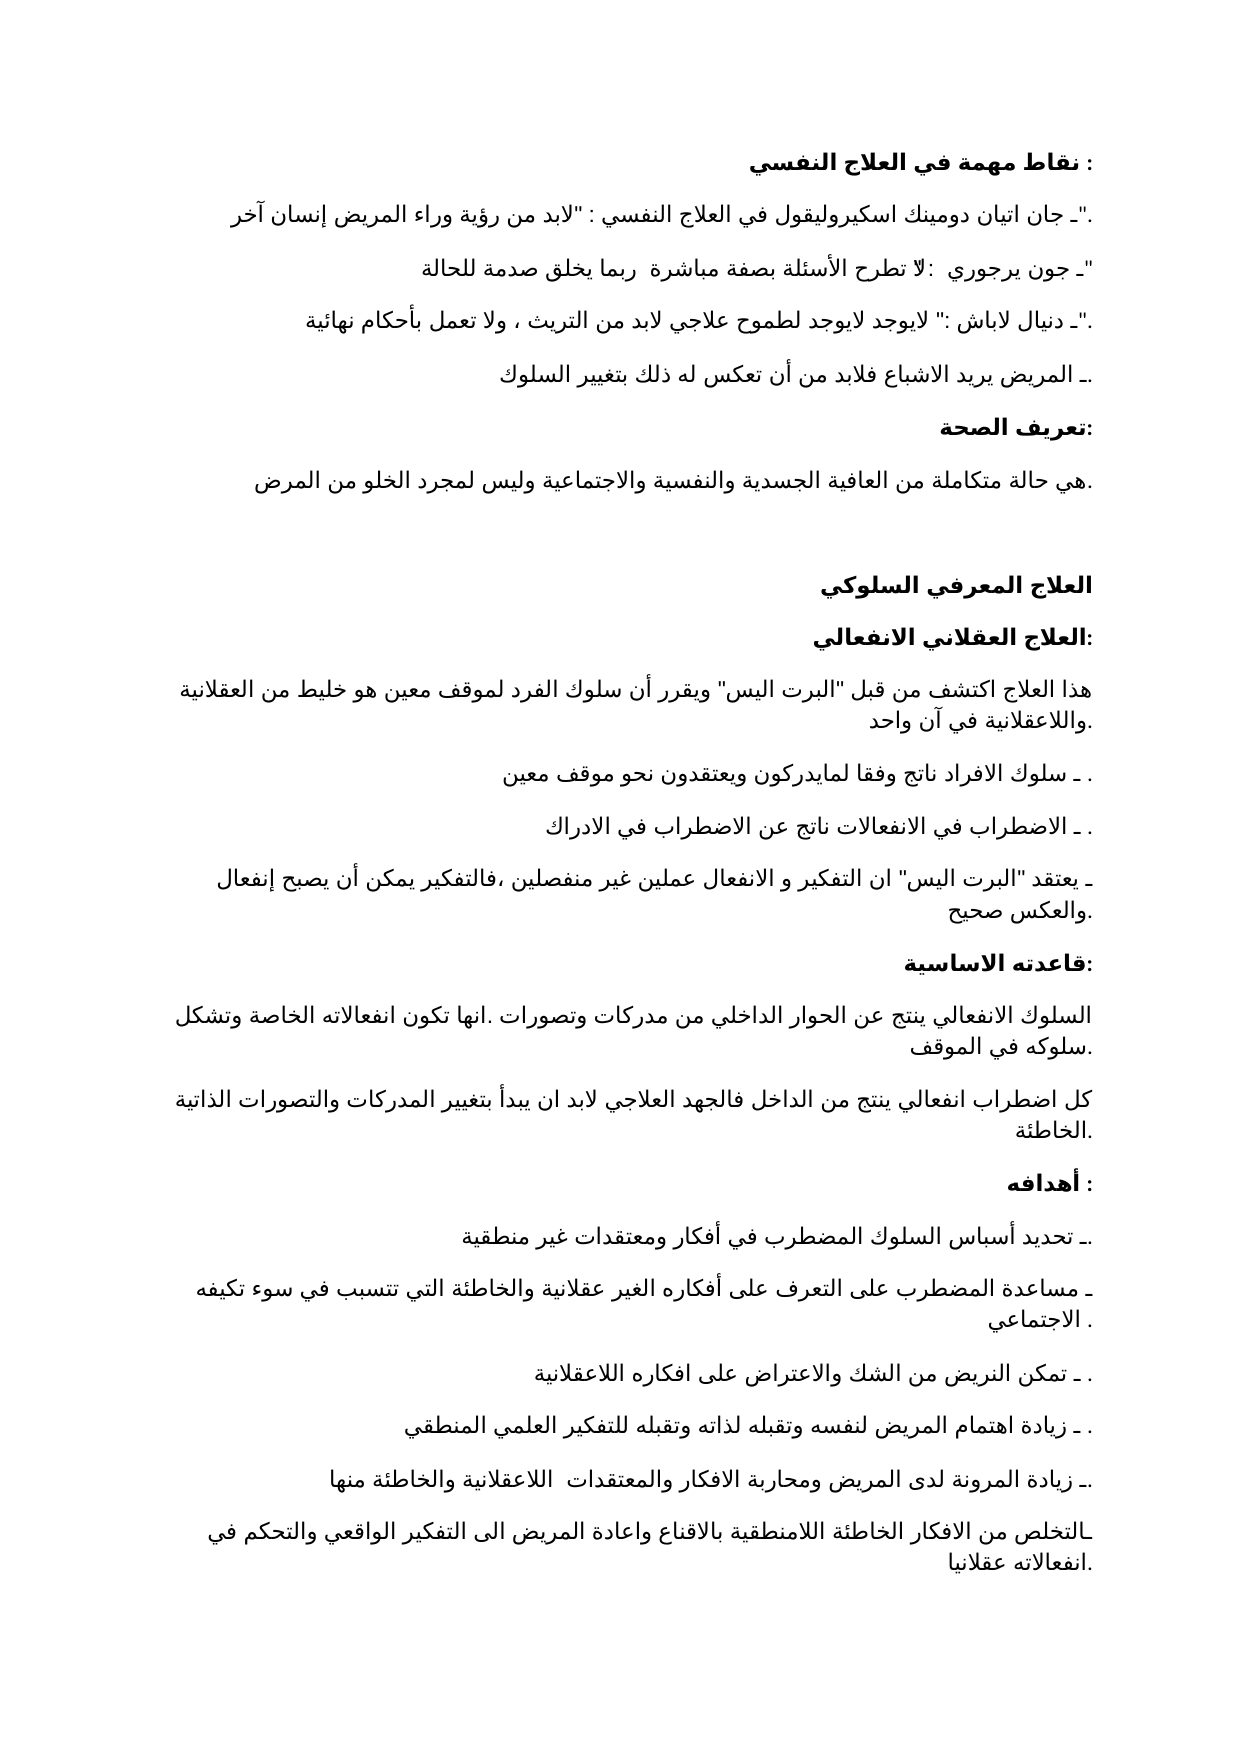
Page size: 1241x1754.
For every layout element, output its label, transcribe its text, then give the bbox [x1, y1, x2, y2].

text ـالتخلص من الافكار الخاطئة اللامنطقية بالاقناع واعادة المريض الى التفكير الواقعي والتحكم في انفعالاته عقلانيا. [148, 1518, 1093, 1576]
text ـ تمكن النريض من الشك والاعتراض على افكاره اللاعقلانية . [148, 1359, 1093, 1387]
text هي حالة متكاملة من العافية الجسدية والنفسية والاجتماعية وليس لمجرد الخلو من المرض. [148, 466, 1093, 494]
text أهدافه : [148, 1169, 1093, 1197]
text ـ زيادة اهتمام المريض لنفسه وتقبله لذاته وتقبله للتفكير العلمي المنطقي . [148, 1412, 1093, 1440]
text تعريف الصحة: [148, 413, 1093, 441]
text ـ مساعدة المضطرب على التعرف على أفكاره الغير عقلانية والخاطئة التي تتسبب في سوء تكيفه الاجتماعي . [148, 1275, 1093, 1334]
text ـ جان اتيان دومينك اسكيروليقول في العلاج النفسي : "لابد من رؤية وراء المريض إنسان آخر". [148, 201, 1093, 229]
text كل اضطراب انفعالي ينتج من الداخل فالجهد العلاجي لابد ان يبدأ بتغيير المدركات والتصورات الذاتية الخاطئة. [148, 1086, 1093, 1144]
text ـ تحديد أسباس السلوك المضطرب في أفكار ومعتقدات غير منطقية. [148, 1222, 1093, 1250]
text ـ جون يرجوري: "لا تطرح الأسئلة بصفة مباشرة ربما يخلق صدمة للحالة" [148, 254, 1093, 282]
text هذا العلاج اكتشف من قبل "البرت اليس" ويقرر أن سلوك الفرد لموقف معين هو خليط من العقلانية واللاعقلانية في آن واحد. [148, 676, 1093, 734]
text ـ دنيال لاباش :" لايوجد لايوجد لطموح علاجي لابد من التريث ، ولا تعمل بأحكام نهائية". [148, 307, 1093, 335]
text ـ الاضطراب في الانفعالات ناتج عن الاضطراب في الادراك . [148, 812, 1093, 840]
text ـ يعتقد "البرت اليس" ان التفكير و الانفعال عملين غير منفصلين ،فالتفكير يمكن أن يصبح إنفعال والعكس صحيح. [148, 865, 1093, 924]
text نقاط مهمة في العلاج النفسي : [148, 148, 1093, 176]
text ـ سلوك الافراد ناتج وفقا لمايدركون ويعتقدون نحو موقف معين . [148, 759, 1093, 787]
text ـ المريض يريد الاشباع فلابد من أن تعكس له ذلك بتغيير السلوك. [148, 360, 1093, 388]
text السلوك الانفعالي ينتج عن الحوار الداخلي من مدركات وتصورات .انها تكون انفعالاته الخاصة وتشكل سلوكه في الموقف. [148, 1002, 1093, 1061]
text العلاج العقلاني الانفعالي: [148, 623, 1093, 651]
text ـ زيادة المرونة لدى المريض ومحاربة الافكار والمعتقدات اللاعقلانية والخاطئة منها. [148, 1465, 1093, 1493]
text قاعدته الاساسية: [148, 949, 1093, 977]
text العلاج المعرفي السلوكي [148, 572, 1093, 598]
